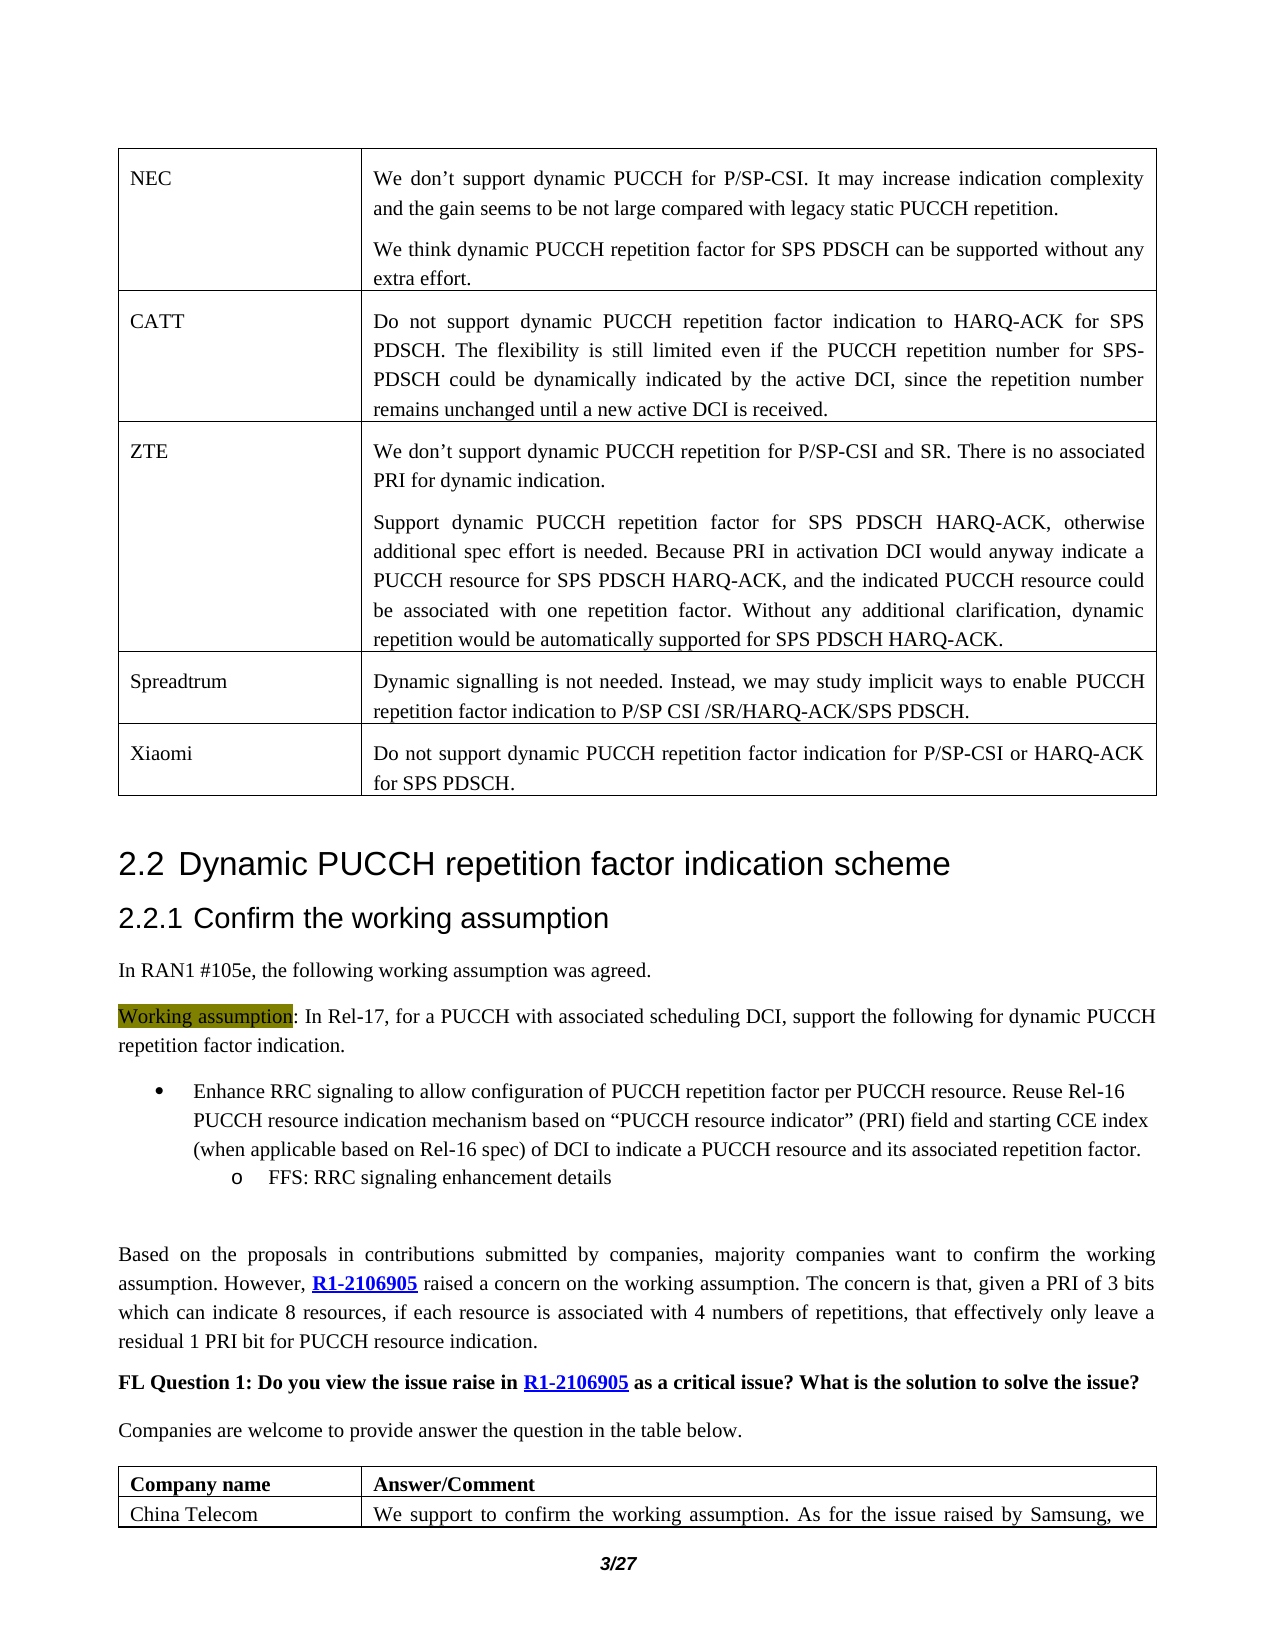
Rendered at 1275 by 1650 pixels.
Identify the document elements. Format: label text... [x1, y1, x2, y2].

text FL Question 1: Do you view the issue raise in R1-2106905 as a critical issue? What is the solution to solve the issue? [118, 1370, 1157, 1394]
table_cell CATT [119, 291, 361, 421]
table_header Company name [119, 1467, 361, 1496]
subtitle Dynamic PUCCH repetition factor indication scheme [118, 843, 1157, 882]
subtitle Confirm the working assumption [118, 901, 1157, 934]
table_header Answer/Comment [362, 1467, 1156, 1496]
table_cell Do not support dynamic PUCCH repetition factor indication for P/SP-CSI or HARQ-ACK for SPS PDSCH. [362, 724, 1156, 794]
table_cell We don’t support dynamic PUCCH repetition for P/SP-CSI and SR. There is no associated PRI for dynamic indication. Support dynamic PUCCH repetition factor for SPS PDSCH HARQ-ACK, otherwise additional spec effort is needed. Because PRI in activation DCI would anyway indicate a PUCCH resource for SPS PDSCH HARQ-ACK, and the indicated PUCCH resource could be associated with one repetition factor. Without any additional clarification, dynamic repetition would be automatically supported for SPS PDSCH HARQ-ACK. [362, 422, 1156, 651]
table_cell Dynamic signalling is not needed. Instead, we may study implicit ways to enable PUCCH repetition factor indication to P/SP CSI /SR/HARQ-ACK/SPS PDSCH. [362, 652, 1156, 723]
text In RAN1 #105e, the following working assumption was agreed. [118, 953, 1157, 982]
text Based on the proposals in contributions submitted by companies, majority companies want to confirm the working assumption. However, R1-2106905 raised a concern on the working assumption. The concern is that, given a PRI of 3 bits which can indicate 8 resources, if each resource is associated with 4 numbers of repetitions, that effectively only leave a residual 1 PRI bit for PUCCH resource indication. [118, 1236, 1157, 1353]
table_cell We don’t support dynamic PUCCH for P/SP-CSI. It may increase indication complexity and the gain seems to be not large compared with legacy static PUCCH repetition. We think dynamic PUCCH repetition factor for SPS PDSCH can be supported without any extra effort. [362, 149, 1156, 290]
list FFS: RRC signaling enhancement details [231, 1161, 1157, 1191]
table_cell Spreadtrum [119, 652, 361, 723]
table_cell China Telecom [119, 1497, 361, 1526]
table_cell Xiaomi [119, 724, 361, 794]
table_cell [362, 1497, 1156, 1526]
table_cell Do not support dynamic PUCCH repetition factor indication to HARQ-ACK for SPS PDSCH. The flexibility is still limited even if the PUCCH repetition number for SPS-PDSCH could be dynamically indicated by the active DCI, since the repetition number remains unchanged until a new active DCI is received. [362, 291, 1156, 421]
text Companies are welcome to provide answer the question in the table below. [118, 1418, 1157, 1442]
table_cell NEC [119, 149, 361, 290]
table_cell ZTE [119, 422, 361, 651]
list Enhance RRC signaling to allow configuration of PUCCH repetition factor per PUCCH resource. Reuse Rel-16 PUCCH resource indication mechanism based on “PUCCH resource indicator” (PRI) field and starting CCE index (when applicable based on Rel-16 spec) of DCI to indicate a PUCCH resource and its associated repetition factor. [156, 1074, 1157, 1161]
text Working assumption: In Rel-17, for a PUCCH with associated scheduling DCI, support the following for dynamic PUCCH repetition factor indication. [118, 999, 1157, 1057]
